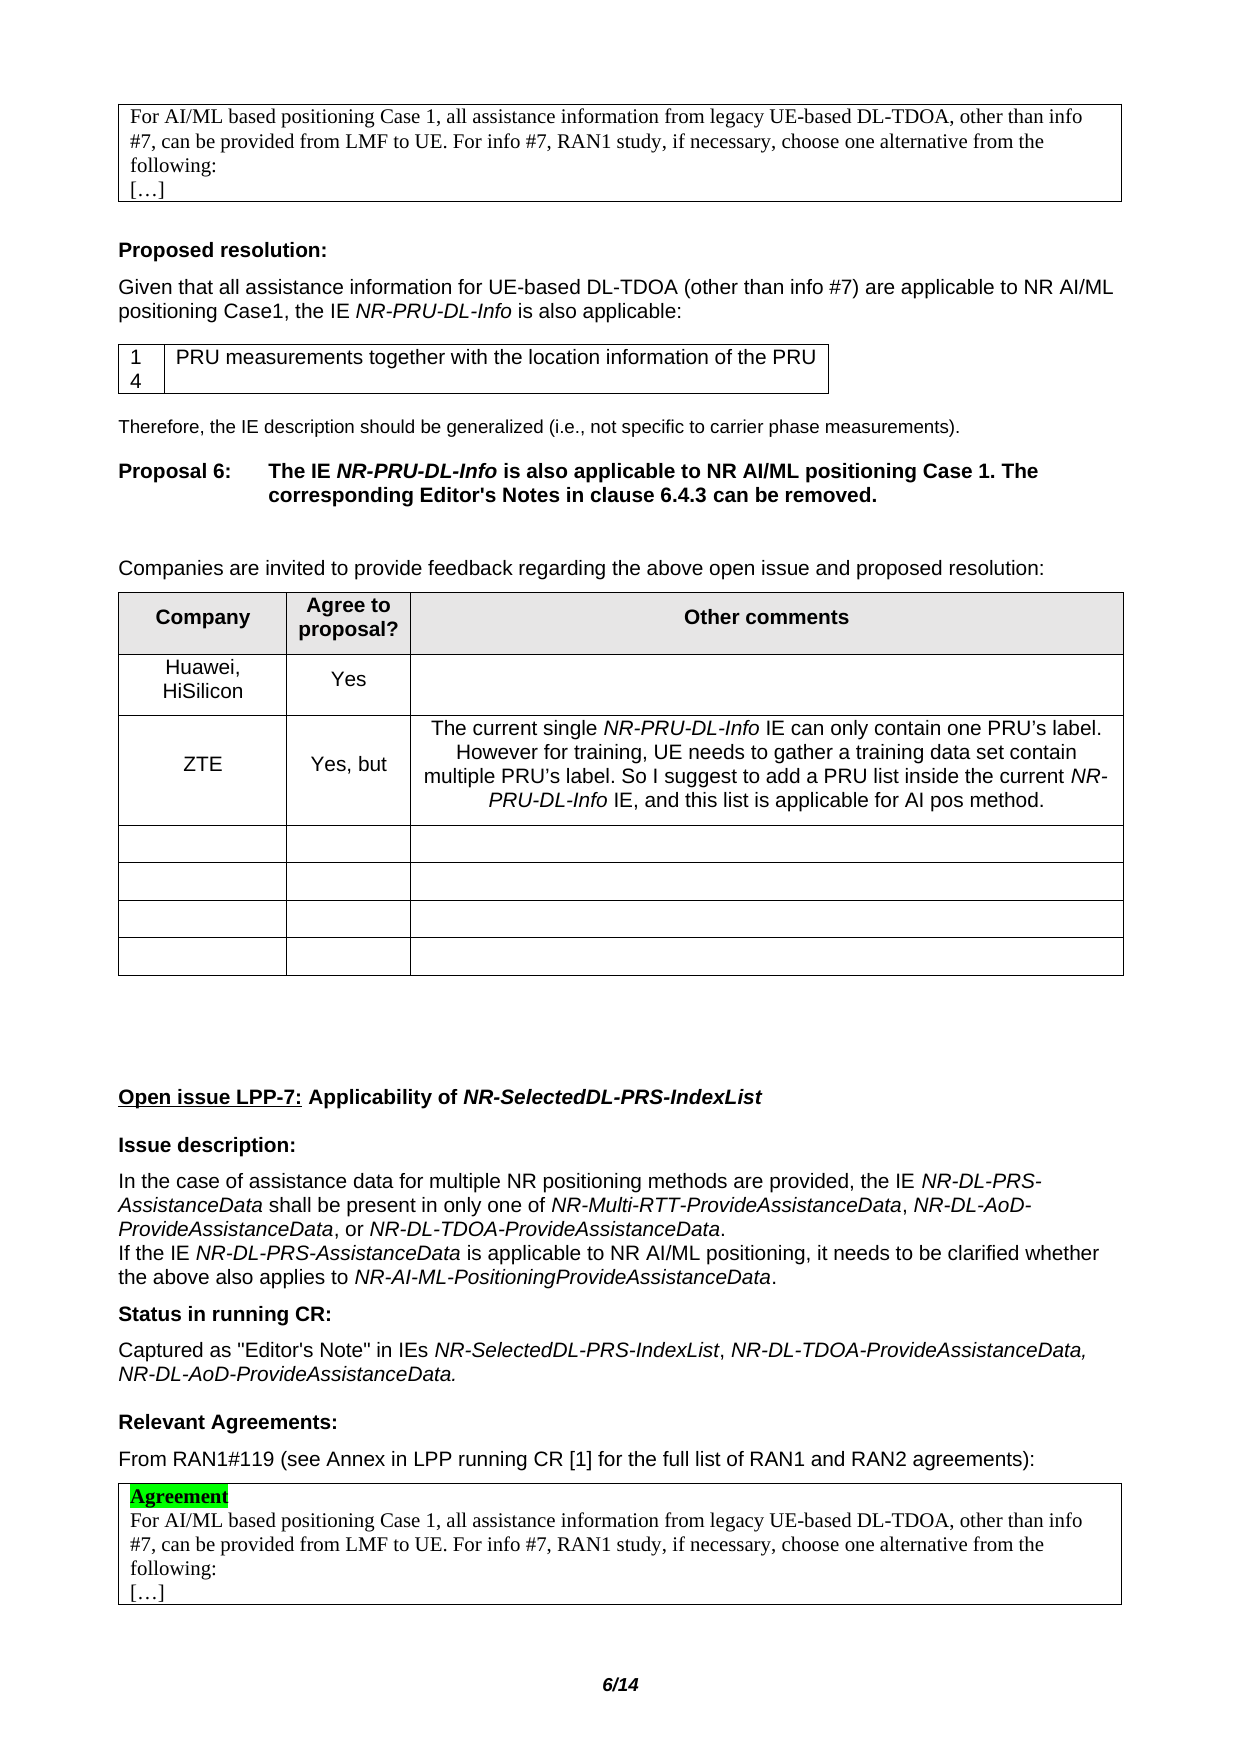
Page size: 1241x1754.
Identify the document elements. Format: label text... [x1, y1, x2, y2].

table_cell Huawei, HiSilicon [119, 655, 286, 715]
table_header 14 [119, 345, 164, 393]
text Companies are invited to provide feedback regarding the above open issue and proposed resolution: [118, 556, 1122, 580]
table_header Company [119, 593, 286, 654]
text Therefore, the IE description should be generalized (i.e., not specific to carrier phase measurements). [118, 416, 1122, 437]
text Proposed resolution: [118, 238, 1122, 262]
table_cell [411, 826, 1123, 862]
table_cell [411, 938, 1123, 974]
table_cell ZTE [119, 716, 286, 824]
table_header PRU measurements together with the location information of the PRU [165, 345, 828, 393]
table_cell Yes, but [287, 716, 410, 824]
table_cell Yes [287, 655, 410, 715]
table_cell [411, 863, 1123, 899]
table_cell [119, 938, 286, 974]
table_cell The current single NR-PRU-DL-Info IE can only contain one PRU’s label. However for training, UE needs to gather a training data set contain multiple PRU’s label. So I suggest to add a PRU list inside the current NR-PRU-DL-Info IE, and this list is applicable for AI pos method. [411, 716, 1123, 824]
table_cell [287, 901, 410, 937]
table_cell [119, 901, 286, 937]
table_cell [119, 863, 286, 899]
table_cell [411, 901, 1123, 937]
table_header Agree to proposal? [287, 593, 410, 654]
table_cell [287, 826, 410, 862]
text Given that all assistance information for UE-based DL-TDOA (other than info #7) are applicable to NR AI/ML positioning Case1, the IE NR-PRU-DL-Info is also applicable: [118, 275, 1122, 323]
text If the IE NR-DL-PRS-AssistanceData is applicable to NR AI/ML positioning, it needs to be clarified whether the above also applies to NR-AI-ML-PositioningProvideAssistanceData. [118, 1241, 1122, 1289]
table_cell [287, 863, 410, 899]
table_cell [411, 655, 1123, 715]
table_cell [287, 938, 410, 974]
text Captured as "Editor's Note" in IEs NR-SelectedDL-PRS-IndexList, NR-DL-TDOA-ProvideAssistanceData, NR-DL-AoD-ProvideAssistanceData. [118, 1338, 1122, 1386]
text Relevant Agreements: [118, 1410, 1122, 1434]
text From RAN1#119 (see Annex in LPP running CR [1] for the full list of RAN1 and RAN2 agreements): [118, 1446, 1122, 1470]
table_cell [119, 826, 286, 862]
text In the case of assistance data for multiple NR positioning methods are provided, the IE NR-DL-PRS-AssistanceData shall be present in only one of NR-Multi-RTT-ProvideAssistanceData, NR-DL-AoD-ProvideAssistanceData, or NR-DL-TDOA-ProvideAssistanceData. [118, 1169, 1122, 1241]
table_header Other comments [411, 593, 1123, 654]
text Status in running CR: [118, 1302, 1122, 1326]
text Proposal 6: The IE NR-PRU-DL-Info is also applicable to NR AI/ML positioning Case 1. The corresponding Editor's Notes in clause 6.4.3 can be removed. [118, 459, 1122, 507]
text Issue description: [118, 1133, 1122, 1157]
text Open issue LPP-7: Applicability of NR-SelectedDL-PRS-IndexList [118, 1085, 1122, 1109]
